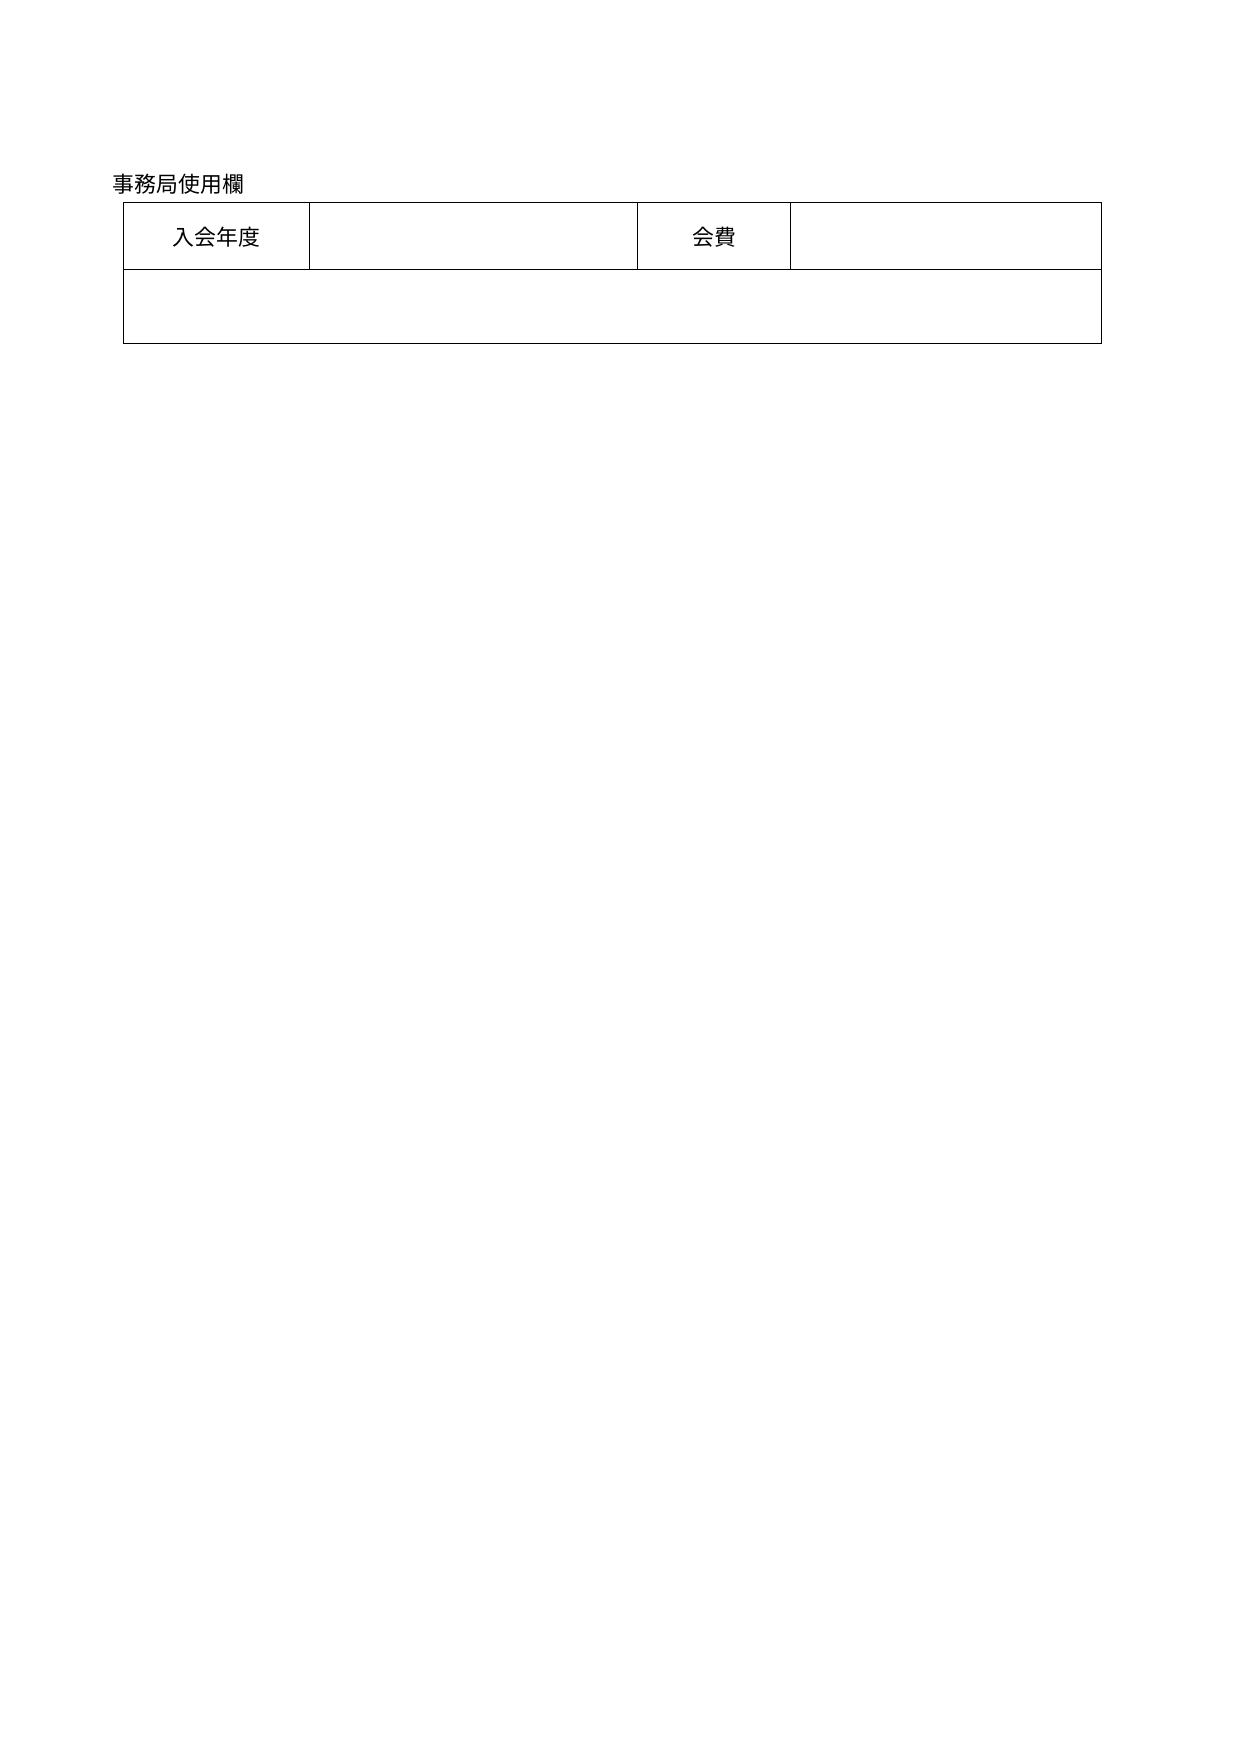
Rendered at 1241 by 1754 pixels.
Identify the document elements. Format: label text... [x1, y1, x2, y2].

table_header [310, 203, 637, 269]
table_header 会費 [638, 203, 790, 269]
text 事務局使用欄 [112, 164, 1128, 202]
table_header 入会年度 [124, 203, 309, 269]
table_header [791, 203, 1101, 269]
table_cell [124, 270, 1101, 343]
